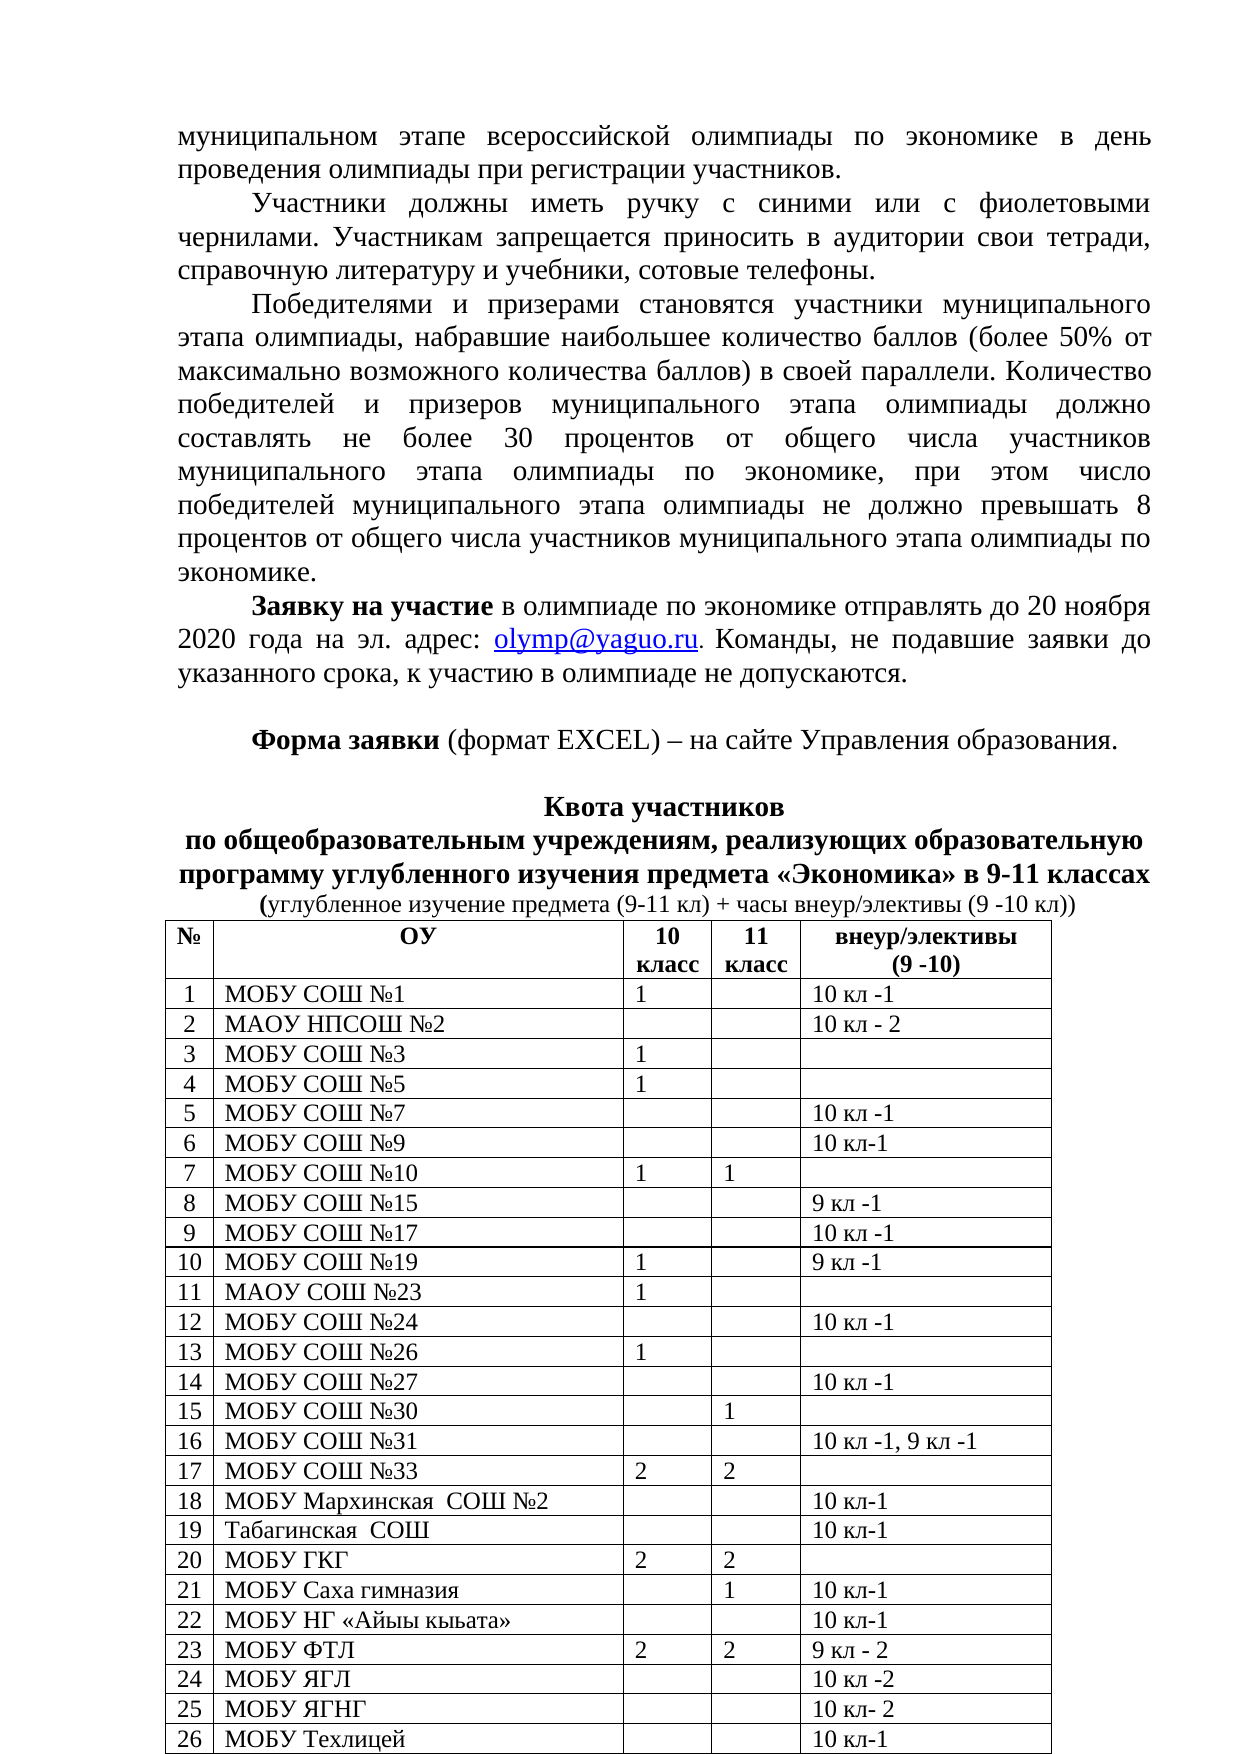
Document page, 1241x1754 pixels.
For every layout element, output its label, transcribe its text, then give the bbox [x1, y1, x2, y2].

table_cell МОБУ СОШ №7 [214, 1099, 623, 1127]
table_cell 1 [712, 1575, 800, 1604]
table_cell [624, 1009, 711, 1038]
table_cell [624, 1575, 711, 1604]
table_cell [624, 1516, 711, 1544]
table_cell [712, 1218, 800, 1246]
table_cell [624, 1724, 711, 1753]
table_header 10 класс [624, 921, 711, 978]
table_cell 22 [166, 1605, 213, 1634]
table_cell [712, 1248, 800, 1276]
table_cell МОБУ СОШ №24 [214, 1307, 623, 1336]
table_cell 3 [166, 1039, 213, 1068]
table_cell 7 [166, 1158, 213, 1187]
table_cell 15 [166, 1396, 213, 1425]
table_cell 10 кл-1 [801, 1516, 1051, 1544]
table_cell [712, 1605, 800, 1634]
table_cell МОБУ СОШ №9 [214, 1128, 623, 1157]
table_cell 2 [166, 1009, 213, 1038]
table_cell [801, 1396, 1051, 1425]
table_cell [712, 1665, 800, 1693]
text (углубленное изучение предмета (9-11 кл) + часы внеур/элективы (9 -10 кл)) [177, 889, 1152, 918]
table_cell 14 [166, 1367, 213, 1395]
table_cell 19 [166, 1516, 213, 1544]
table_cell МОБУ ГКГ [214, 1545, 623, 1574]
table_cell [712, 1277, 800, 1306]
table_cell МОБУ СОШ №17 [214, 1218, 623, 1246]
table_cell МОБУ СОШ №19 [214, 1248, 623, 1276]
text Заявку на участие в олимпиаде по экономике отправлять до 20 ноября 2020 года на эл. адрес: olymp@yaguo.ru. Команды, не подавшие заявки до указанного срока, к участию в олимпиаде не допускаются. [177, 588, 1152, 688]
table_cell 10 кл- 2 [801, 1694, 1051, 1723]
table_cell 24 [166, 1665, 213, 1693]
table_cell [712, 1128, 800, 1157]
table_cell 25 [166, 1694, 213, 1723]
table_cell [712, 1039, 800, 1068]
table_cell 10 кл -2 [801, 1665, 1051, 1693]
text по общеобразовательным учреждениям, реализующих образовательную программу углубленного изучения предмета «Экономика» в 9-11 классах [177, 822, 1152, 889]
table_cell 2 [624, 1545, 711, 1574]
table_cell 8 [166, 1188, 213, 1217]
table_cell МОБУ СОШ №5 [214, 1069, 623, 1097]
table_cell [624, 1099, 711, 1127]
table_header 11 класс [712, 921, 800, 978]
table_cell 18 [166, 1486, 213, 1514]
table_cell 23 [166, 1635, 213, 1663]
table_cell 2 [712, 1635, 800, 1663]
table_cell [712, 1307, 800, 1336]
table_cell [801, 1456, 1051, 1485]
table_cell [624, 1486, 711, 1514]
table_cell МОБУ СОШ №3 [214, 1039, 623, 1068]
table_cell МОБУ СОШ №10 [214, 1158, 623, 1187]
table_cell 9 кл -1 [801, 1188, 1051, 1217]
table_cell 10 кл -1 [801, 1218, 1051, 1246]
text Квота участников [177, 789, 1152, 822]
table_cell Табагинская СОШ [214, 1516, 623, 1544]
table_cell 2 [712, 1545, 800, 1574]
table_cell 10 кл -1 [801, 979, 1051, 1008]
table_cell [712, 979, 800, 1008]
table_cell 10 кл-1 [801, 1575, 1051, 1604]
table_cell 10 кл-1 [801, 1724, 1051, 1753]
table_cell МОБУ СОШ №33 [214, 1456, 623, 1485]
table_cell 1 [624, 1069, 711, 1097]
table_header № [166, 921, 213, 978]
table_cell 11 [166, 1277, 213, 1306]
table_cell 10 кл -1 [801, 1307, 1051, 1336]
table_cell МОБУ СОШ №27 [214, 1367, 623, 1395]
table_cell [624, 1665, 711, 1693]
table_cell [624, 1605, 711, 1634]
table_cell [624, 1426, 711, 1455]
table_cell 1 [624, 1248, 711, 1276]
table_cell МОБУ Техлицей [214, 1724, 623, 1753]
table_cell 6 [166, 1128, 213, 1157]
text Участники должны иметь ручку с синими или с фиолетовыми чернилами. Участникам запрещается приносить в аудитории свои тетради, справочную литературу и учебники, сотовые телефоны. [177, 185, 1152, 286]
table_cell 2 [712, 1456, 800, 1485]
table_cell 1 [712, 1396, 800, 1425]
table_cell 9 кл - 2 [801, 1635, 1051, 1663]
table_cell [624, 1307, 711, 1336]
table_cell МОБУ СОШ №26 [214, 1337, 623, 1366]
table_cell МОБУ ЯГЛ [214, 1665, 623, 1693]
table_cell [801, 1069, 1051, 1097]
table_cell 1 [166, 979, 213, 1008]
table_cell 12 [166, 1307, 213, 1336]
table_cell [801, 1277, 1051, 1306]
table_cell 10 кл -1 [801, 1367, 1051, 1395]
table_cell [712, 1426, 800, 1455]
table_cell 16 [166, 1426, 213, 1455]
table_cell 20 [166, 1545, 213, 1574]
table_cell МАОУ СОШ №23 [214, 1277, 623, 1306]
table_header внеур/элективы (9 -10) [801, 921, 1051, 978]
table_cell [624, 1128, 711, 1157]
text Форма заявки (формат EXCEL) – на сайте Управления образования. [177, 722, 1152, 755]
table_cell МОБУ Мархинская СОШ №2 [214, 1486, 623, 1514]
table_cell [801, 1039, 1051, 1068]
table_cell 1 [624, 1337, 711, 1366]
table_cell 10 кл-1 [801, 1486, 1051, 1514]
table_cell 5 [166, 1099, 213, 1127]
table_cell МОБУ Саха гимназия [214, 1575, 623, 1604]
table_cell [712, 1694, 800, 1723]
table_cell 10 кл - 2 [801, 1009, 1051, 1038]
table_cell 1 [624, 979, 711, 1008]
table_cell [624, 1694, 711, 1723]
table_cell [624, 1188, 711, 1217]
table_cell 13 [166, 1337, 213, 1366]
table_cell [712, 1486, 800, 1514]
table_cell МОБУ СОШ №1 [214, 979, 623, 1008]
table_cell 9 кл -1 [801, 1248, 1051, 1276]
table_cell МОБУ СОШ №30 [214, 1396, 623, 1425]
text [177, 118, 1152, 185]
table_cell 9 [166, 1218, 213, 1246]
table_cell [624, 1218, 711, 1246]
table_cell МОБУ СОШ №31 [214, 1426, 623, 1455]
table_cell [712, 1724, 800, 1753]
table_cell 10 кл -1 [801, 1099, 1051, 1127]
table_cell МАОУ НПСОШ №2 [214, 1009, 623, 1038]
table_cell [712, 1009, 800, 1038]
table_cell 17 [166, 1456, 213, 1485]
table_cell 21 [166, 1575, 213, 1604]
table_cell 2 [624, 1456, 711, 1485]
table_cell [624, 1367, 711, 1395]
table_cell [712, 1188, 800, 1217]
text Победителями и призерами становятся участники муниципального этапа олимпиады, набравшие наибольшее количество баллов (более 50% от максимально возможного количества баллов) в своей параллели. Количество победителей и призеров муниципального этапа олимпиады должно составлять не более 30 процентов от общего числа участников муниципального этапа олимпиады по экономике, при этом число победителей муниципального этапа олимпиады не должно превышать 8 процентов от общего числа участников муниципального этапа олимпиады по экономике. [177, 286, 1152, 588]
table_cell МОБУ ЯГНГ [214, 1694, 623, 1723]
table_cell 10 [166, 1248, 213, 1276]
table_cell 26 [166, 1724, 213, 1753]
table_cell [712, 1337, 800, 1366]
table_cell 1 [624, 1158, 711, 1187]
table_cell [712, 1069, 800, 1097]
table_cell [712, 1367, 800, 1395]
table_cell [712, 1516, 800, 1544]
table_cell [624, 1396, 711, 1425]
table_cell 4 [166, 1069, 213, 1097]
table_cell 10 кл-1 [801, 1605, 1051, 1634]
table_cell [712, 1099, 800, 1127]
table_cell МОБУ ФТЛ [214, 1635, 623, 1663]
table_cell 10 кл-1 [801, 1128, 1051, 1157]
table_cell 2 [624, 1635, 711, 1663]
table_cell МОБУ СОШ №15 [214, 1188, 623, 1217]
table_header ОУ [214, 921, 623, 978]
table_cell МОБУ НГ «Айыы кыьата» [214, 1605, 623, 1634]
table_cell [801, 1337, 1051, 1366]
table_cell [801, 1545, 1051, 1574]
table_cell 1 [712, 1158, 800, 1187]
table_cell 1 [624, 1039, 711, 1068]
table_cell 10 кл -1, 9 кл -1 [801, 1426, 1051, 1455]
table_cell [801, 1158, 1051, 1187]
table_cell 1 [624, 1277, 711, 1306]
